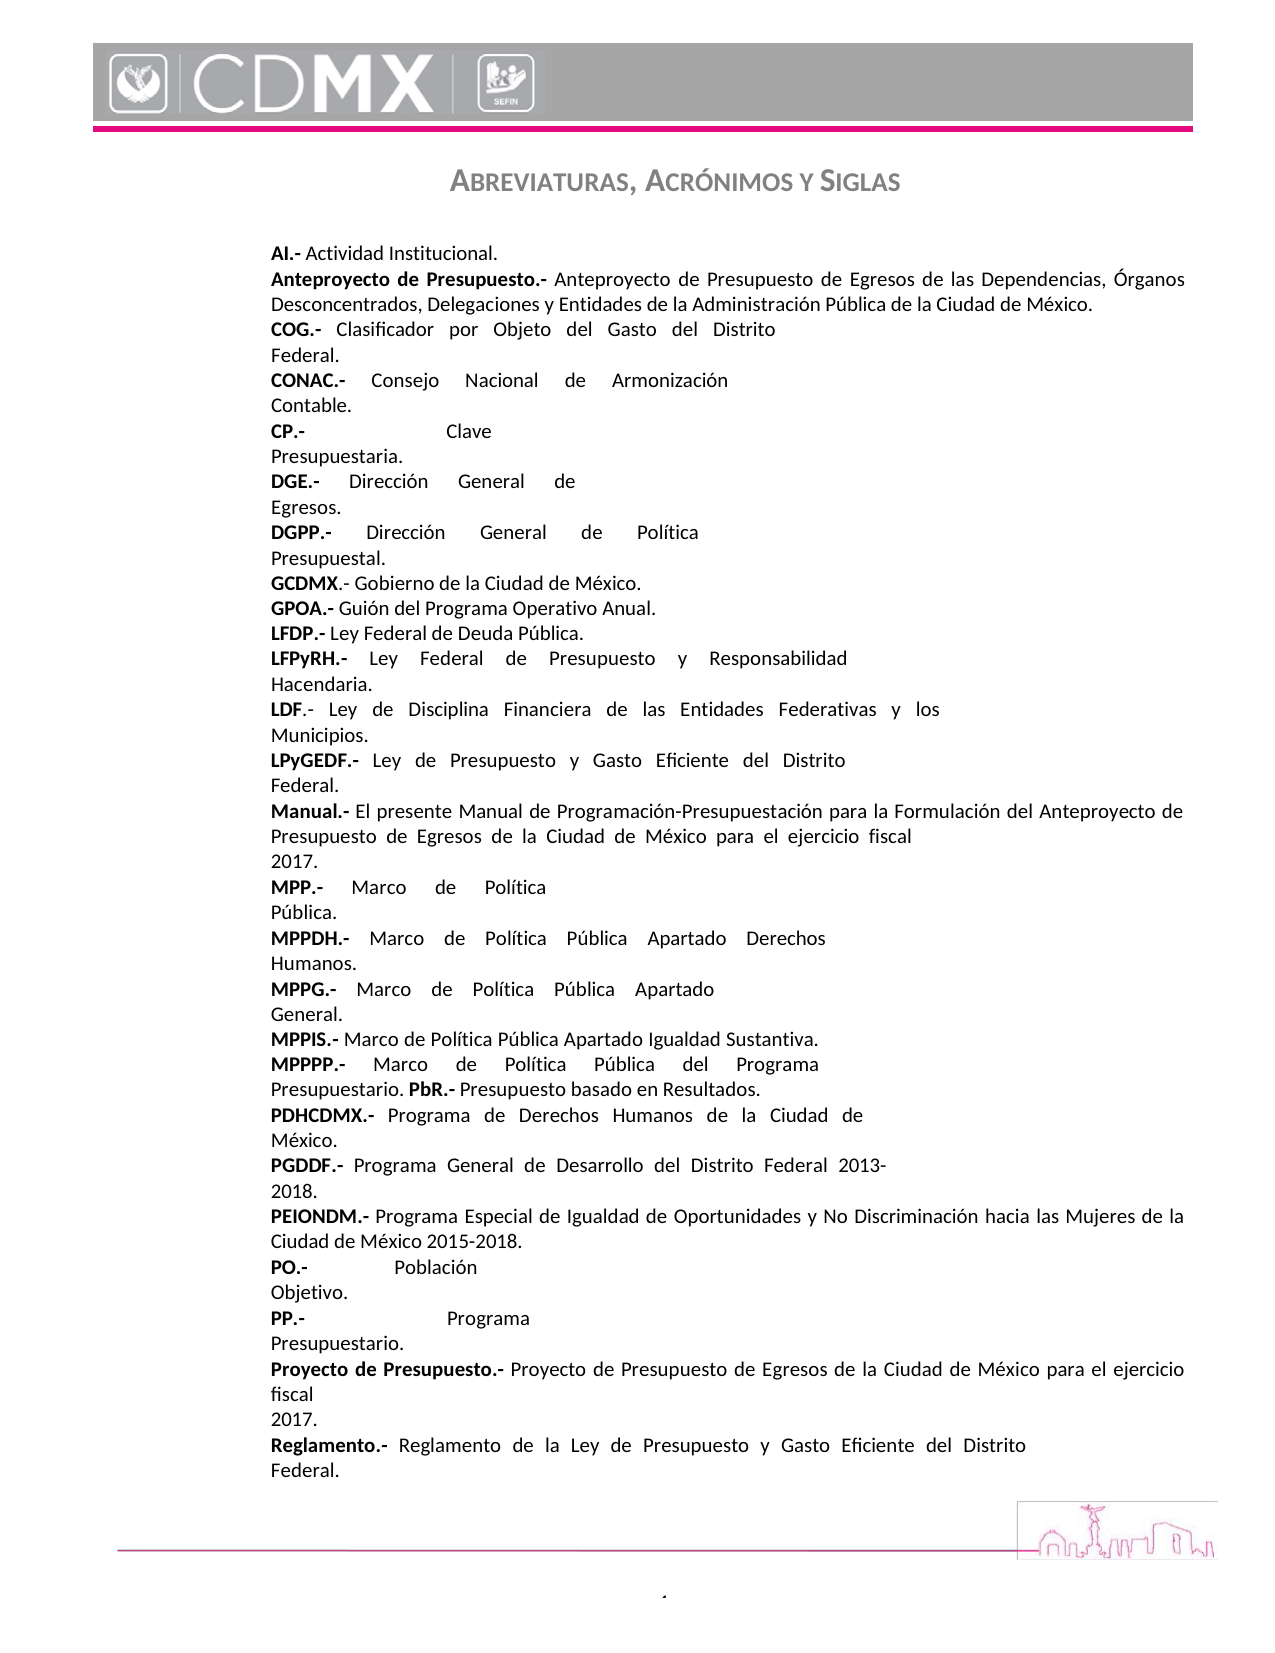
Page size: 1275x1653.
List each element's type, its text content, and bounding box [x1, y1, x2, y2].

text PO.- Población Objetivo. [271, 1254, 477, 1305]
text CONAC.- Consejo Nacional de Armonización Contable. [271, 367, 728, 418]
text CP.- Clave Presupuestaria. [271, 418, 492, 469]
text LPyGEDF.- Ley de Presupuesto y Gasto Eficiente del Distrito Federal. [271, 747, 846, 798]
text Anteproyecto de Presupuesto.- Anteproyecto de Presupuesto de Egresos de las Dependencias, Órganos Desconcentrados, Delegaciones y Entidades de la Administración Pública de la Ciudad de México. [271, 266, 1229, 317]
text fiscal 2017. [271, 1381, 365, 1432]
text Presupuesto de Egresos de la Ciudad de México para el ejercicio fiscal 2017. [271, 823, 912, 874]
picture [106, 50, 545, 114]
text DGPP.- Dirección General de Política Presupuestal. [271, 519, 699, 570]
text Reglamento.- Reglamento de la Ley de Presupuesto y Gasto Eficiente del Distrito Federal. [271, 1432, 1027, 1483]
picture [117, 1501, 1218, 1560]
text PP.- Programa Presupuestario. [271, 1305, 530, 1356]
text PGDDF.- Programa General de Desarrollo del Distrito Federal 2013-2018. [271, 1153, 886, 1203]
text COG.- Clasificador por Objeto del Gasto del Distrito Federal. [271, 317, 776, 367]
text AI.- Actividad Institucional. [271, 240, 498, 266]
text DGE.- Dirección General de Egresos. [271, 469, 576, 519]
text MPP.- Marco de Política Pública. [271, 874, 546, 925]
text GCDMX.- Gobierno de la Ciudad de México. GPOA.- Guión del Programa Operativo Anual. LFDP.- Ley Federal de Deuda Pública. [271, 570, 697, 646]
text LFPyRH.- Ley Federal de Presupuesto y Responsabilidad Hacendaria. [271, 646, 847, 696]
text Proyecto de Presupuesto.- Proyecto de Presupuesto de Egresos de la Ciudad de México para el ejercicio [271, 1356, 1189, 1381]
text PEIONDM.- Programa Especial de Igualdad de Oportunidades y No Discriminación hacia las Mujeres de la Ciudad de México 2015-2018. [271, 1204, 1190, 1254]
text Manual.- El presente Manual de Programación-Presupuestación para la Formulación del Anteproyecto de [271, 798, 1189, 823]
text MPPIS.- Marco de Política Pública Apartado Igualdad Sustantiva. MPPPP.- Marco de Política Pública del Programa Presupuestario. PbR.- Presupuesto basado en Resultados. [271, 1026, 819, 1102]
text MPPG.- Marco de Política Pública Apartado General. [271, 976, 714, 1026]
text PDHCDMX.- Programa de Derechos Humanos de la Ciudad de México. [271, 1102, 863, 1153]
subtitle ABREVIATURAS, ACRÓNIMOS Y SIGLAS [449, 159, 1229, 200]
text LDF.- Ley de Disciplina Financiera de las Entidades Federativas y los Municipios. [271, 696, 940, 747]
text MPPDH.- Marco de Política Pública Apartado Derechos Humanos. [271, 925, 826, 976]
